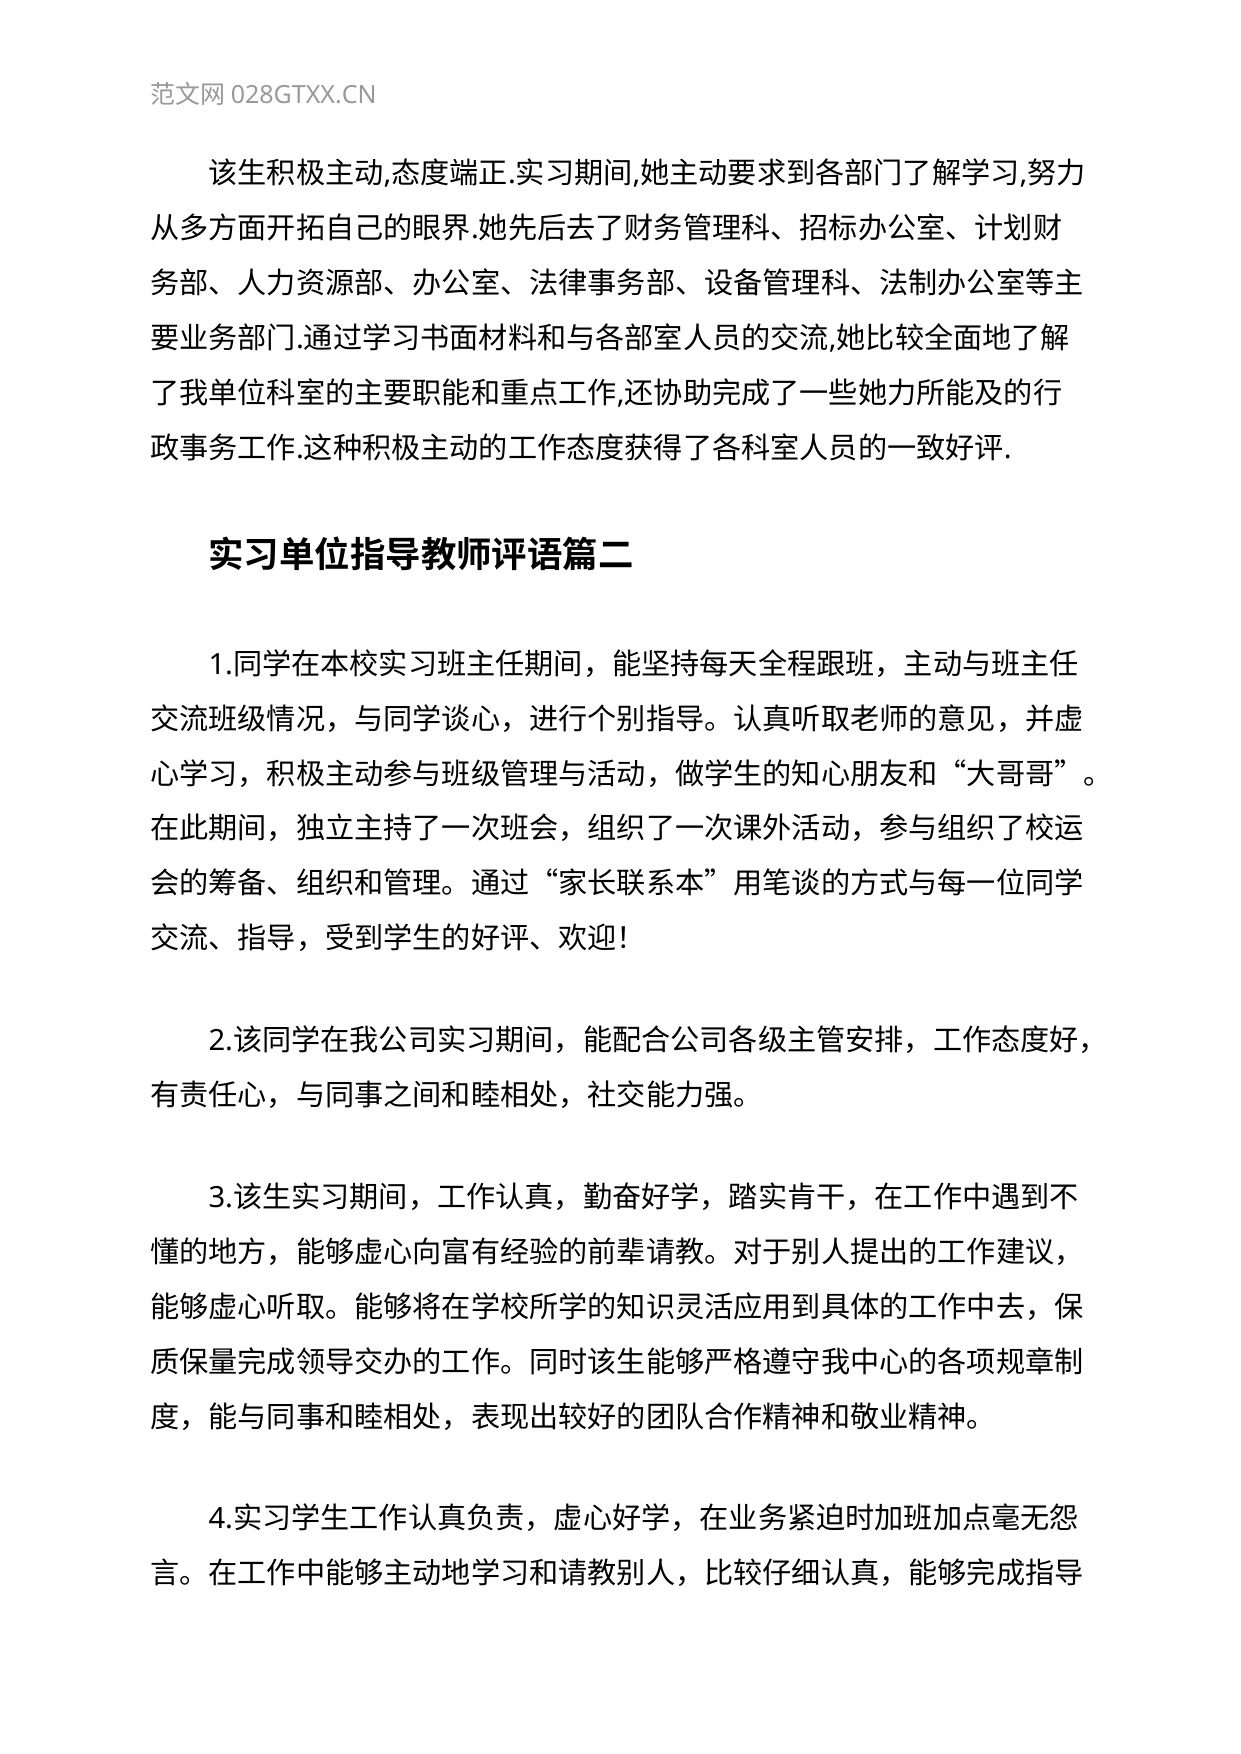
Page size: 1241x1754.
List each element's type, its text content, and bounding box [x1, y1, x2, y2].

text 3.该生实习期间，工作认真，勤奋好学，踏实肯干，在工作中遇到不懂的地方，能够虚心向富有经验的前辈请教。对于别人提出的工作建议，能够虚心听取。能够将在学校所学的知识灵活应用到具体的工作中去，保质保量完成领导交办的工作。同时该生能够严格遵守我中心的各项规章制度，能与同事和睦相处，表现出较好的团队合作精神和敬业精神。 [150, 1173, 1090, 1435]
text 2.该同学在我公司实习期间，能配合公司各级主管安排，工作态度好，有责任心，与同事之间和睦相处，社交能力强。 [150, 1017, 1090, 1114]
text 1.同学在本校实习班主任期间，能坚持每天全程跟班，主动与班主任交流班级情况，与同学谈心，进行个别指导。认真听取老师的意见，并虚心学习，积极主动参与班级管理与活动，做学生的知心朋友和“大哥哥”。在此期间，独立主持了一次班会，组织了一次课外活动，参与组织了校运会的筹备、组织和管理。通过“家长联系本”用笔谈的方式与每一位同学交流、指导，受到学生的好评、欢迎！ [150, 640, 1090, 957]
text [150, 1495, 1090, 1592]
text 实习单位指导教师评语篇二 [150, 527, 1090, 578]
text 该生积极主动,态度端正.实习期间,她主动要求到各部门了解学习,努力从多方面开拓自己的眼界.她先后去了财务管理科、招标办公室、计划财务部、人力资源部、办公室、法律事务部、设备管理科、法制办公室等主要业务部门.通过学习书面材料和与各部室人员的交流,她比较全面地了解了我单位科室的主要职能和重点工作,还协助完成了一些她力所能及的行政事务工作.这种积极主动的工作态度获得了各科室人员的一致好评. [150, 150, 1090, 467]
